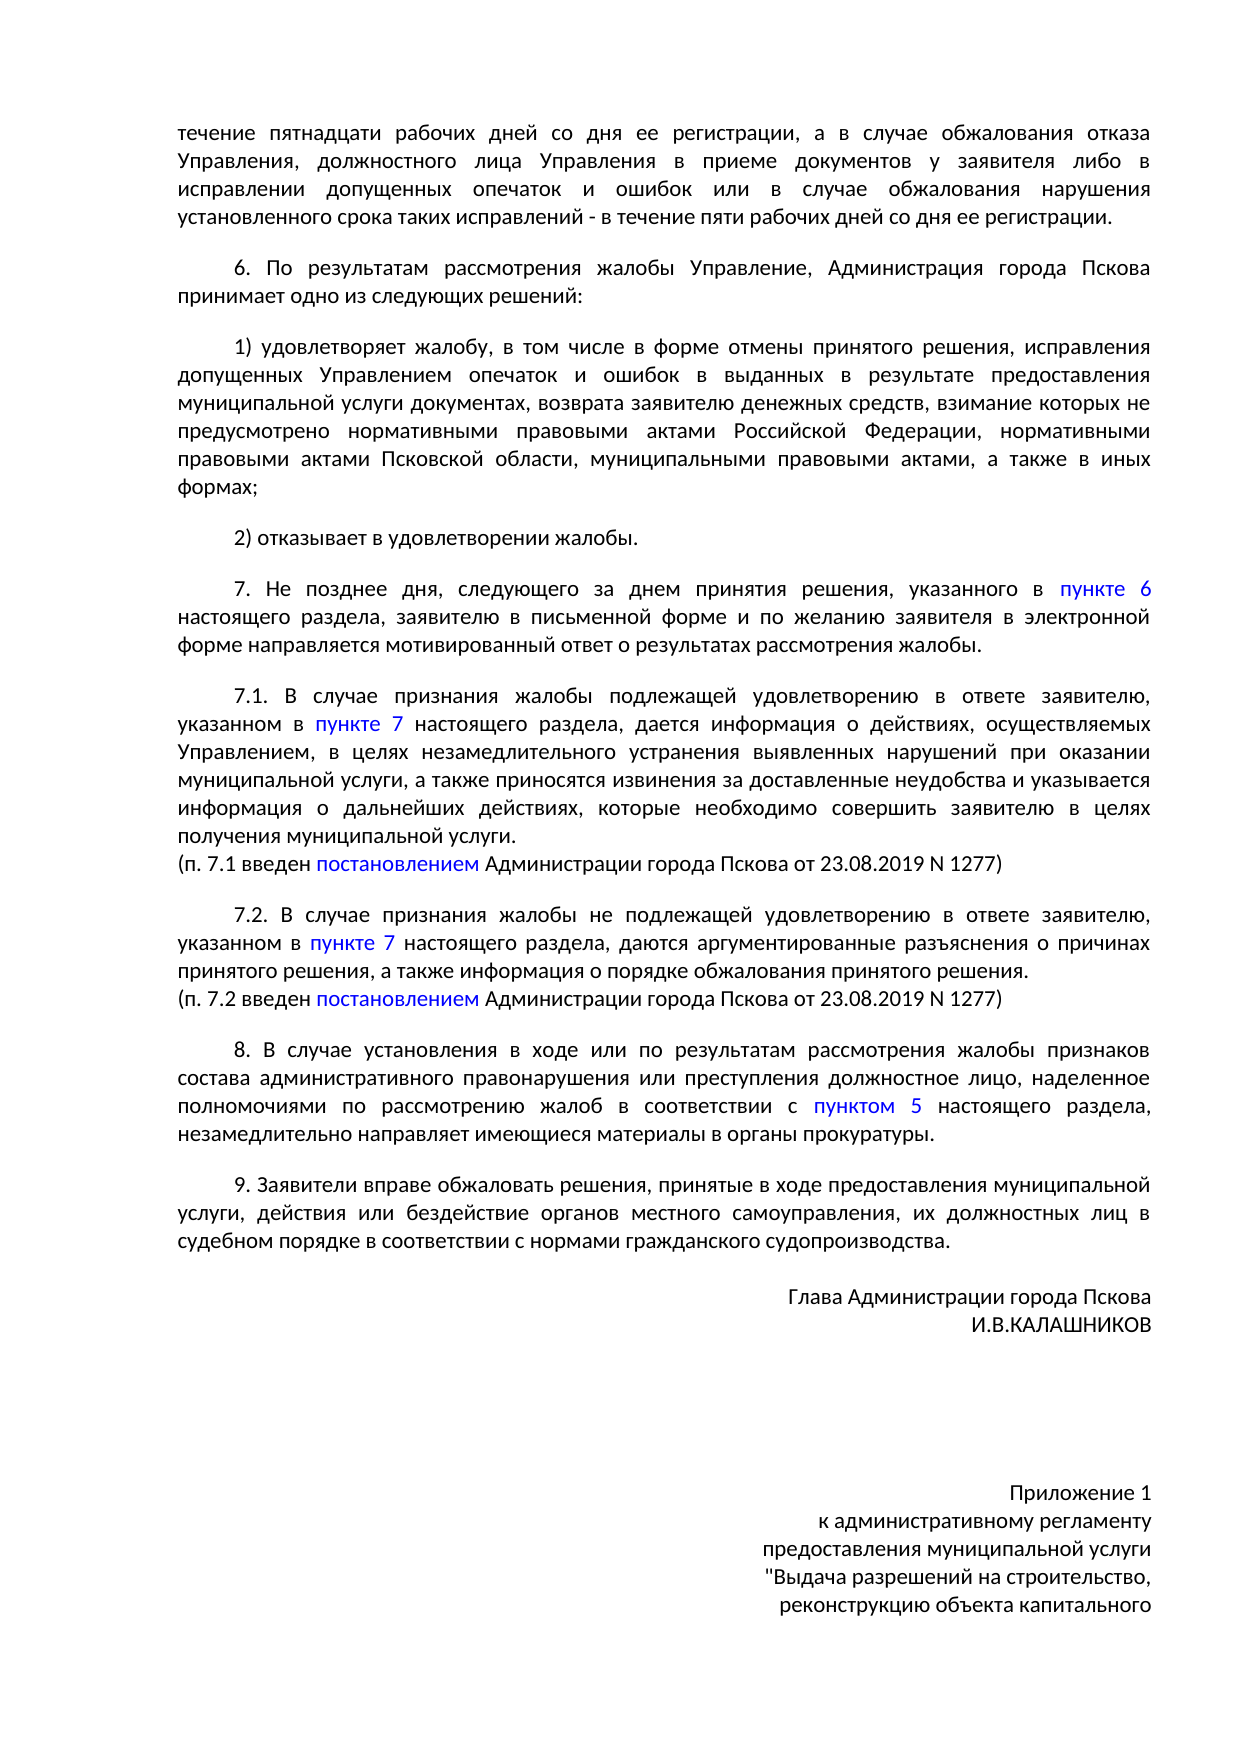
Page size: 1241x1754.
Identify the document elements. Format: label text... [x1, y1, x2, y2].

text 2) отказывает в удовлетворении жалобы. [177, 523, 1152, 551]
text 8. В случае установления в ходе или по результатам рассмотрения жалобы признаков состава административного правонарушения или преступления должностное лицо, наделенное полномочиями по рассмотрению жалоб в соответствии с пунктом 5 настоящего раздела, незамедлительно направляет имеющиеся материалы в органы прокуратуры. [177, 1035, 1152, 1147]
text 7. Не позднее дня, следующего за днем принятия решения, указанного в пункте 6 настоящего раздела, заявителю в письменной форме и по желанию заявителя в электронной форме направляется мотивированный ответ о результатах рассмотрения жалобы. [177, 574, 1152, 658]
text предоставления муниципальной услуги [177, 1534, 1152, 1562]
text 7.1. В случае признания жалобы подлежащей удовлетворению в ответе заявителю, указанном в пункте 7 настоящего раздела, дается информация о действиях, осуществляемых Управлением, в целях незамедлительного устранения выявленных нарушений при оказании муниципальной услуги, а также приносятся извинения за доставленные неудобства и указывается информация о дальнейших действиях, которые необходимо совершить заявителю в целях получения муниципальной услуги. [177, 681, 1152, 849]
text к административному регламенту [177, 1506, 1152, 1534]
text (п. 7.1 введен постановлением Администрации города Пскова от 23.08.2019 N 1277) [177, 849, 1152, 877]
text 7.2. В случае признания жалобы не подлежащей удовлетворению в ответе заявителю, указанном в пункте 7 настоящего раздела, даются аргументированные разъяснения о причинах принятого решения, а также информация о порядке обжалования принятого решения. [177, 900, 1152, 984]
text 1) удовлетворяет жалобу, в том числе в форме отмены принятого решения, исправления допущенных Управлением опечаток и ошибок в выданных в результате предоставления муниципальной услуги документах, возврата заявителю денежных средств, взимание которых не предусмотрено нормативными правовыми актами Российской Федерации, нормативными правовыми актами Псковской области, муниципальными правовыми актами, а также в иных формах; [177, 332, 1152, 500]
text (п. 7.2 введен постановлением Администрации города Пскова от 23.08.2019 N 1277) [177, 984, 1152, 1012]
text И.В.КАЛАШНИКОВ [177, 1310, 1152, 1338]
text Глава Администрации города Пскова [177, 1282, 1152, 1310]
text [177, 118, 1152, 230]
text 9. Заявители вправе обжаловать решения, принятые в ходе предоставления муниципальной услуги, действия или бездействие органов местного самоуправления, их должностных лиц в судебном порядке в соответствии с нормами гражданского судопроизводства. [177, 1170, 1152, 1254]
text "Выдача разрешений на строительство, [177, 1562, 1152, 1590]
text реконструкцию объекта капитального [177, 1590, 1152, 1618]
text Приложение 1 [177, 1478, 1152, 1506]
text 6. По результатам рассмотрения жалобы Управление, Администрация города Пскова принимает одно из следующих решений: [177, 253, 1152, 309]
